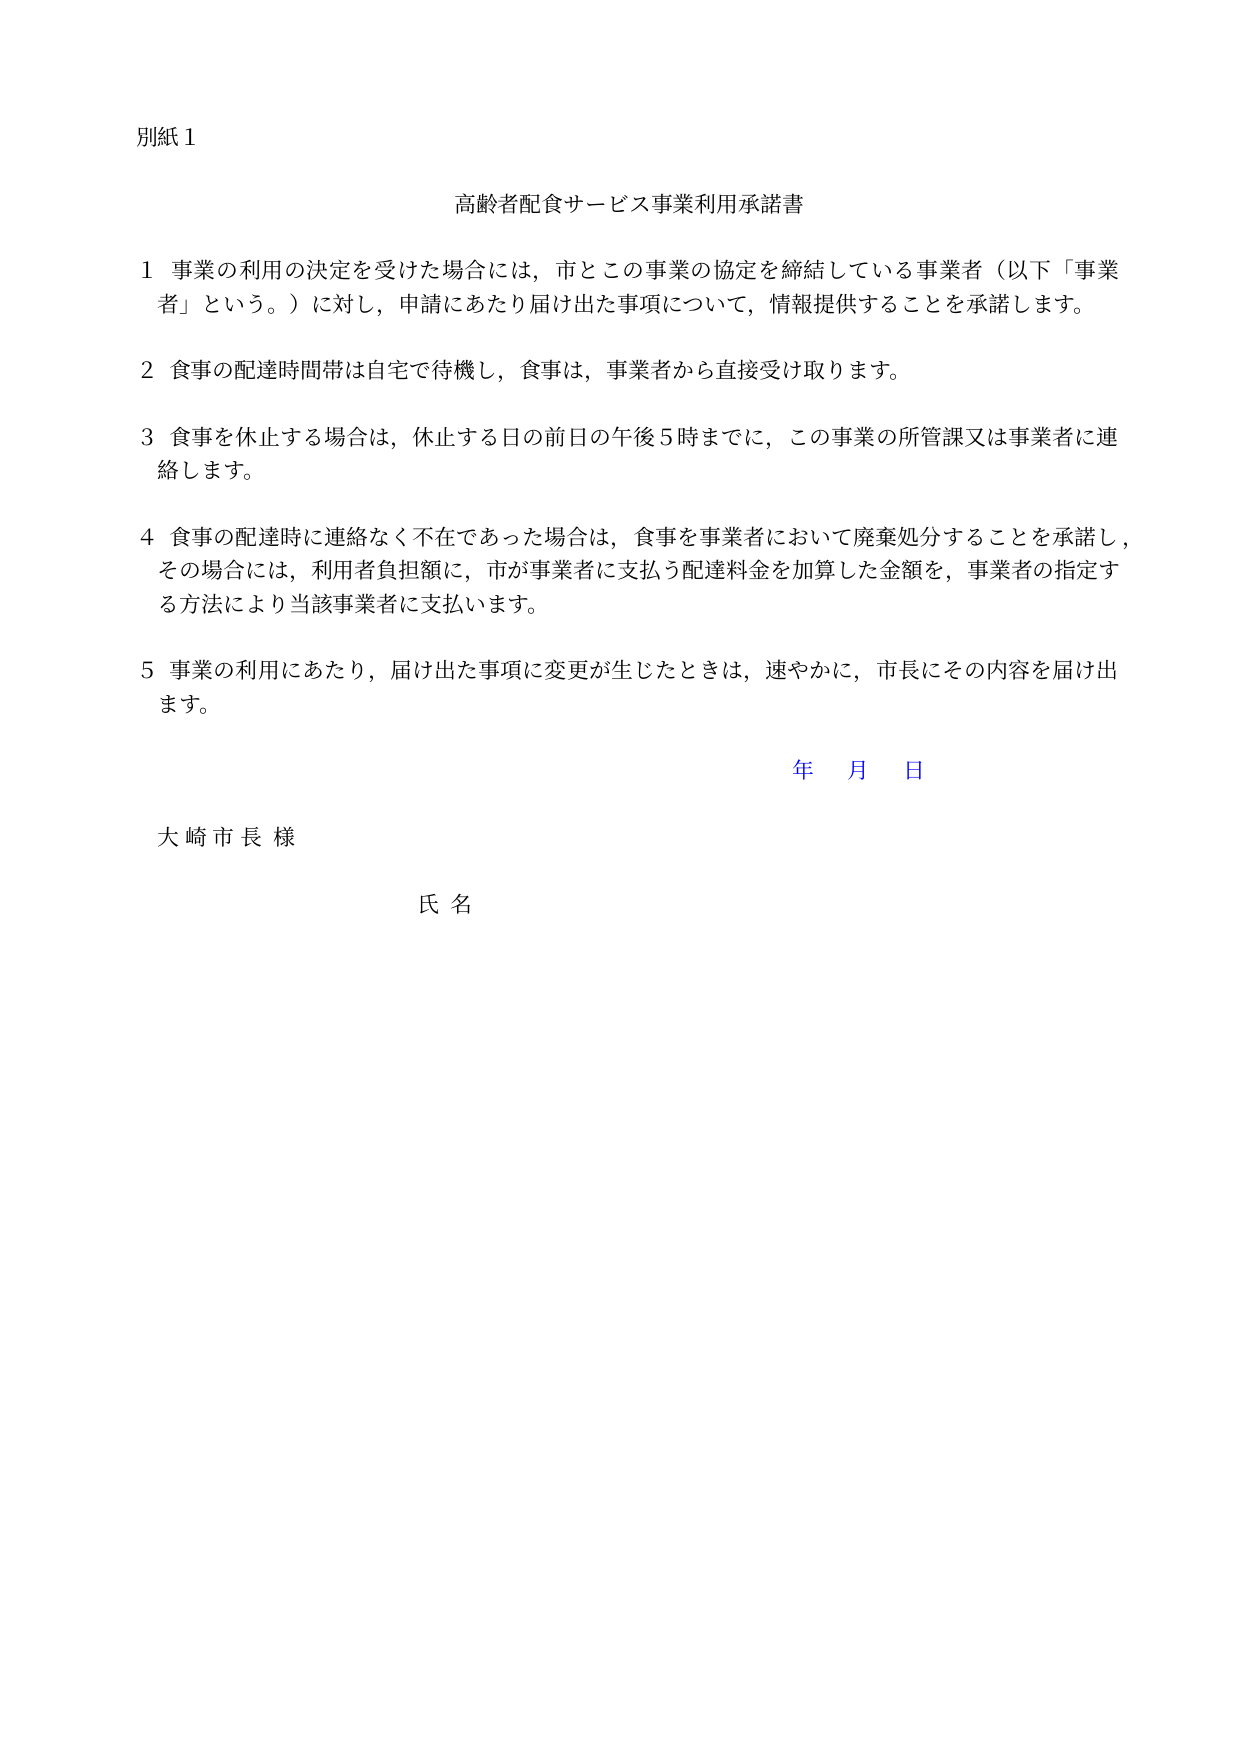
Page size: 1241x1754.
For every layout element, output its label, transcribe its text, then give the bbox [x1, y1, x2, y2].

text ４ 食事の配達時に連絡なく不在であった場合は，食事を事業者において廃棄処分することを承諾し，その場合には，利用者負担額に，市が事業者に支払う配達料金を加算した金額を，事業者の指定する方法により当該事業者に支払います。 [136, 519, 1122, 619]
text 別紙１ [136, 119, 1122, 153]
text ３ 食事を休止する場合は，休止する日の前日の午後５時までに，この事業の所管課又は事業者に連絡します。 [136, 419, 1122, 486]
text 年 月 日 [158, 753, 1122, 786]
text 氏 名 [136, 886, 1122, 919]
text 高齢者配食サービス事業利用承諾書 [136, 186, 1122, 219]
text ５ 事業の利用にあたり，届け出た事項に変更が生じたときは，速やかに，市長にその内容を届け出ます。 [136, 653, 1122, 719]
text ２ 食事の配達時間帯は自宅で待機し，食事は，事業者から直接受け取ります。 [136, 353, 1122, 386]
text １ 事業の利用の決定を受けた場合には，市とこの事業の協定を締結している事業者（以下「事業者」という。）に対し，申請にあたり届け出た事項について，情報提供することを承諾します。 [136, 253, 1122, 319]
text 大 崎 市 長 様 [136, 819, 1122, 853]
